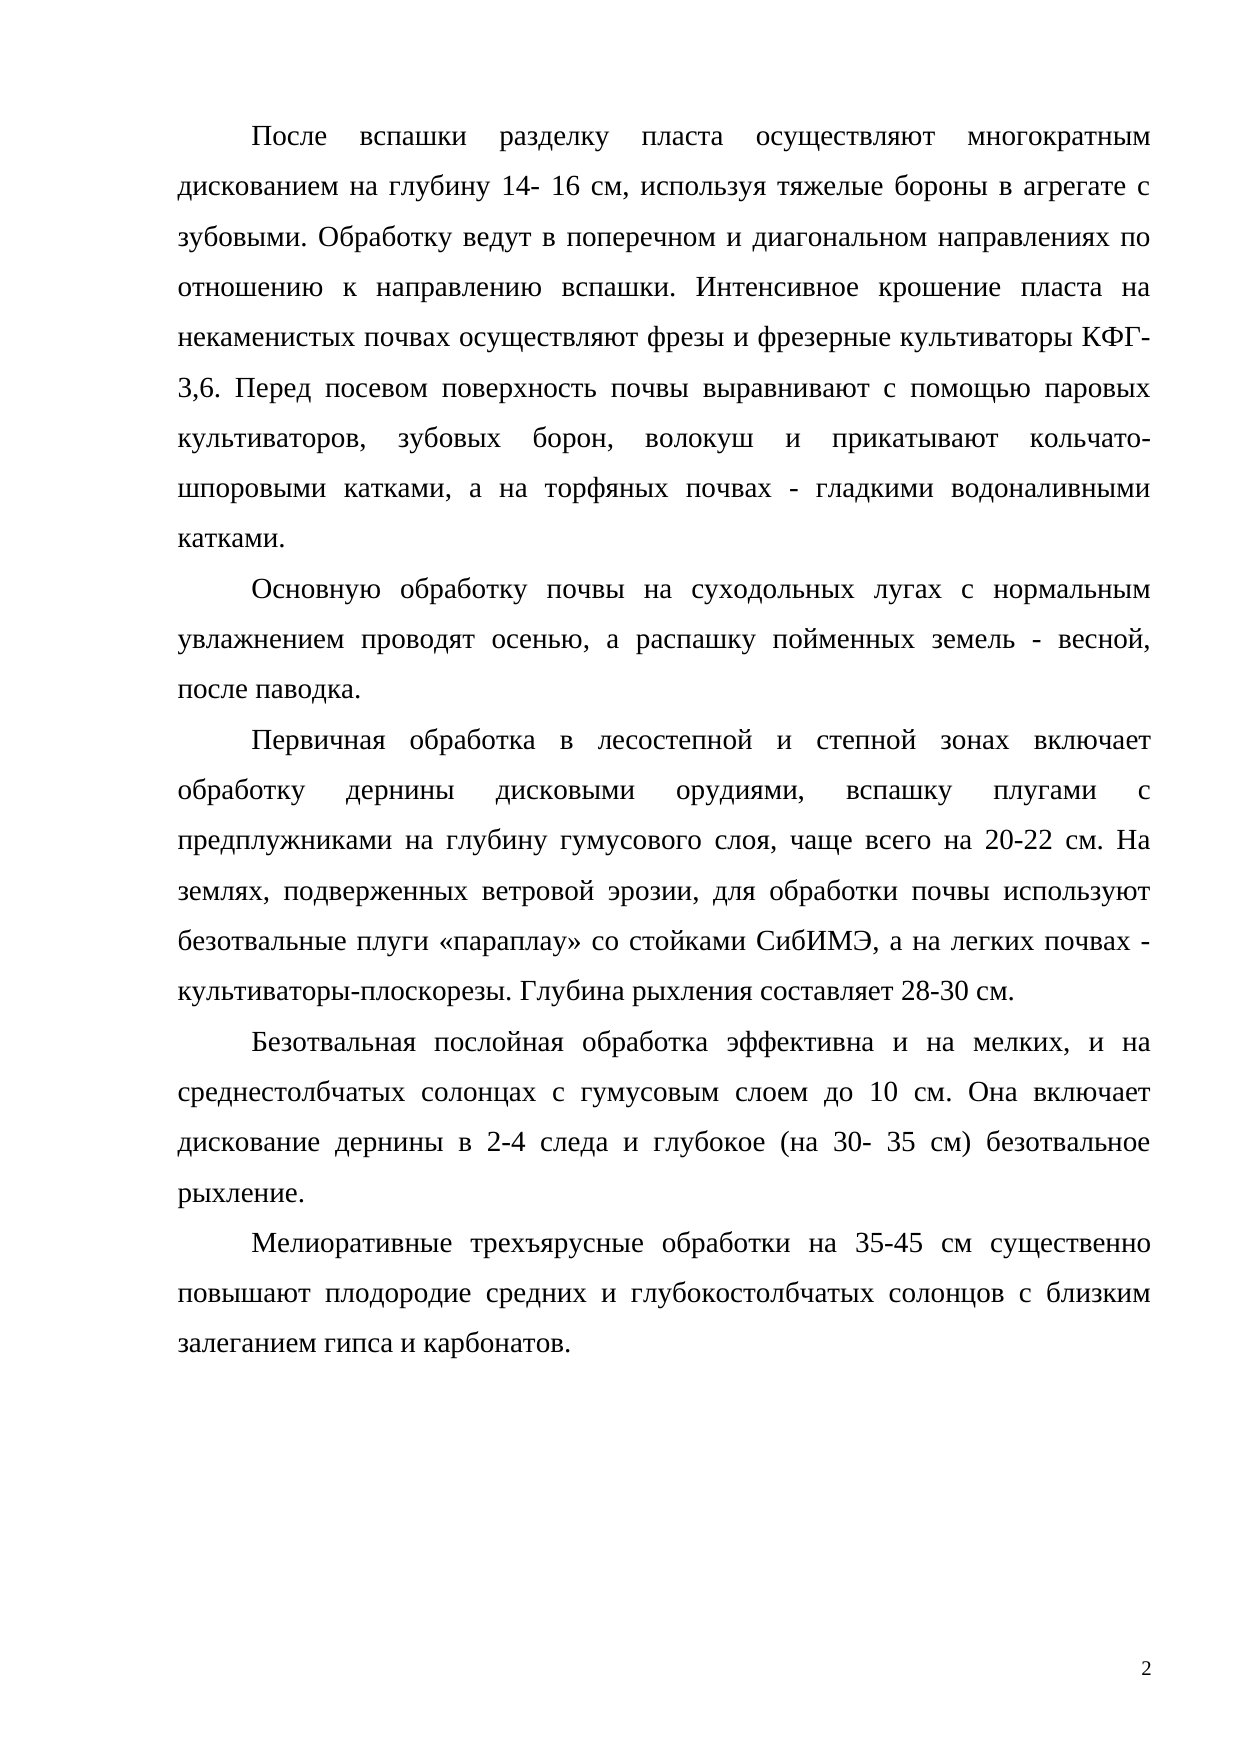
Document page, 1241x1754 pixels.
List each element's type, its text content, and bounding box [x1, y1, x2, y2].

text Первичная обработка в лесостепной и степной зонах включает обработку дернины дисковыми орудиями, вспашку плугами с предплужниками на глубину гумусового слоя, чаще всего на 20-. На землях, подверженных ветровой эрозии, для обработки почвы используют безотвальные плуги «параплау» со стойками СибИМЭ, а на легких почвах - культиваторы-плоскорезы. Глубина рыхления составляет 28-. [177, 722, 1152, 1007]
text Мелиоративные трехъярусные обработки на 35- существенно повышают плодородие средних и глубокостолбчатых солонцов с близким залеганием гипса и карбонатов. [177, 1225, 1152, 1359]
text Основную обработку почвы на суходольных лугах с нормальным увлажнением проводят осенью, а распашку пойменных земель - весной, после паводка. [177, 571, 1152, 705]
text Безотвальная послойная обработка эффективна и на мелких, и на среднестолбчатых солонцах с гумусовым слоем до . Она включает дискование дернины в 2-4 следа и глубокое (на 30- ) безотвальное рыхление. [177, 1024, 1152, 1208]
text После вспашки разделку пласта осуществляют многократным дискованием на глубину 14- , используя тяжелые бороны в агрегате с зубовыми. Обработку ведут в поперечном и диагональном направлениях по отношению к направлению вспашки. Интенсивное крошение пласта на некаменистых почвах осуществляют фрезы и фрезерные культиваторы КФГ-3,6. Перед посевом поверхность почвы выравнивают с помощью паровых культиваторов, зубовых борон, волокуш и прикатывают кольчато-шпоровыми катками, а на торфяных почвах - гладкими водоналивными катками. [177, 118, 1152, 554]
